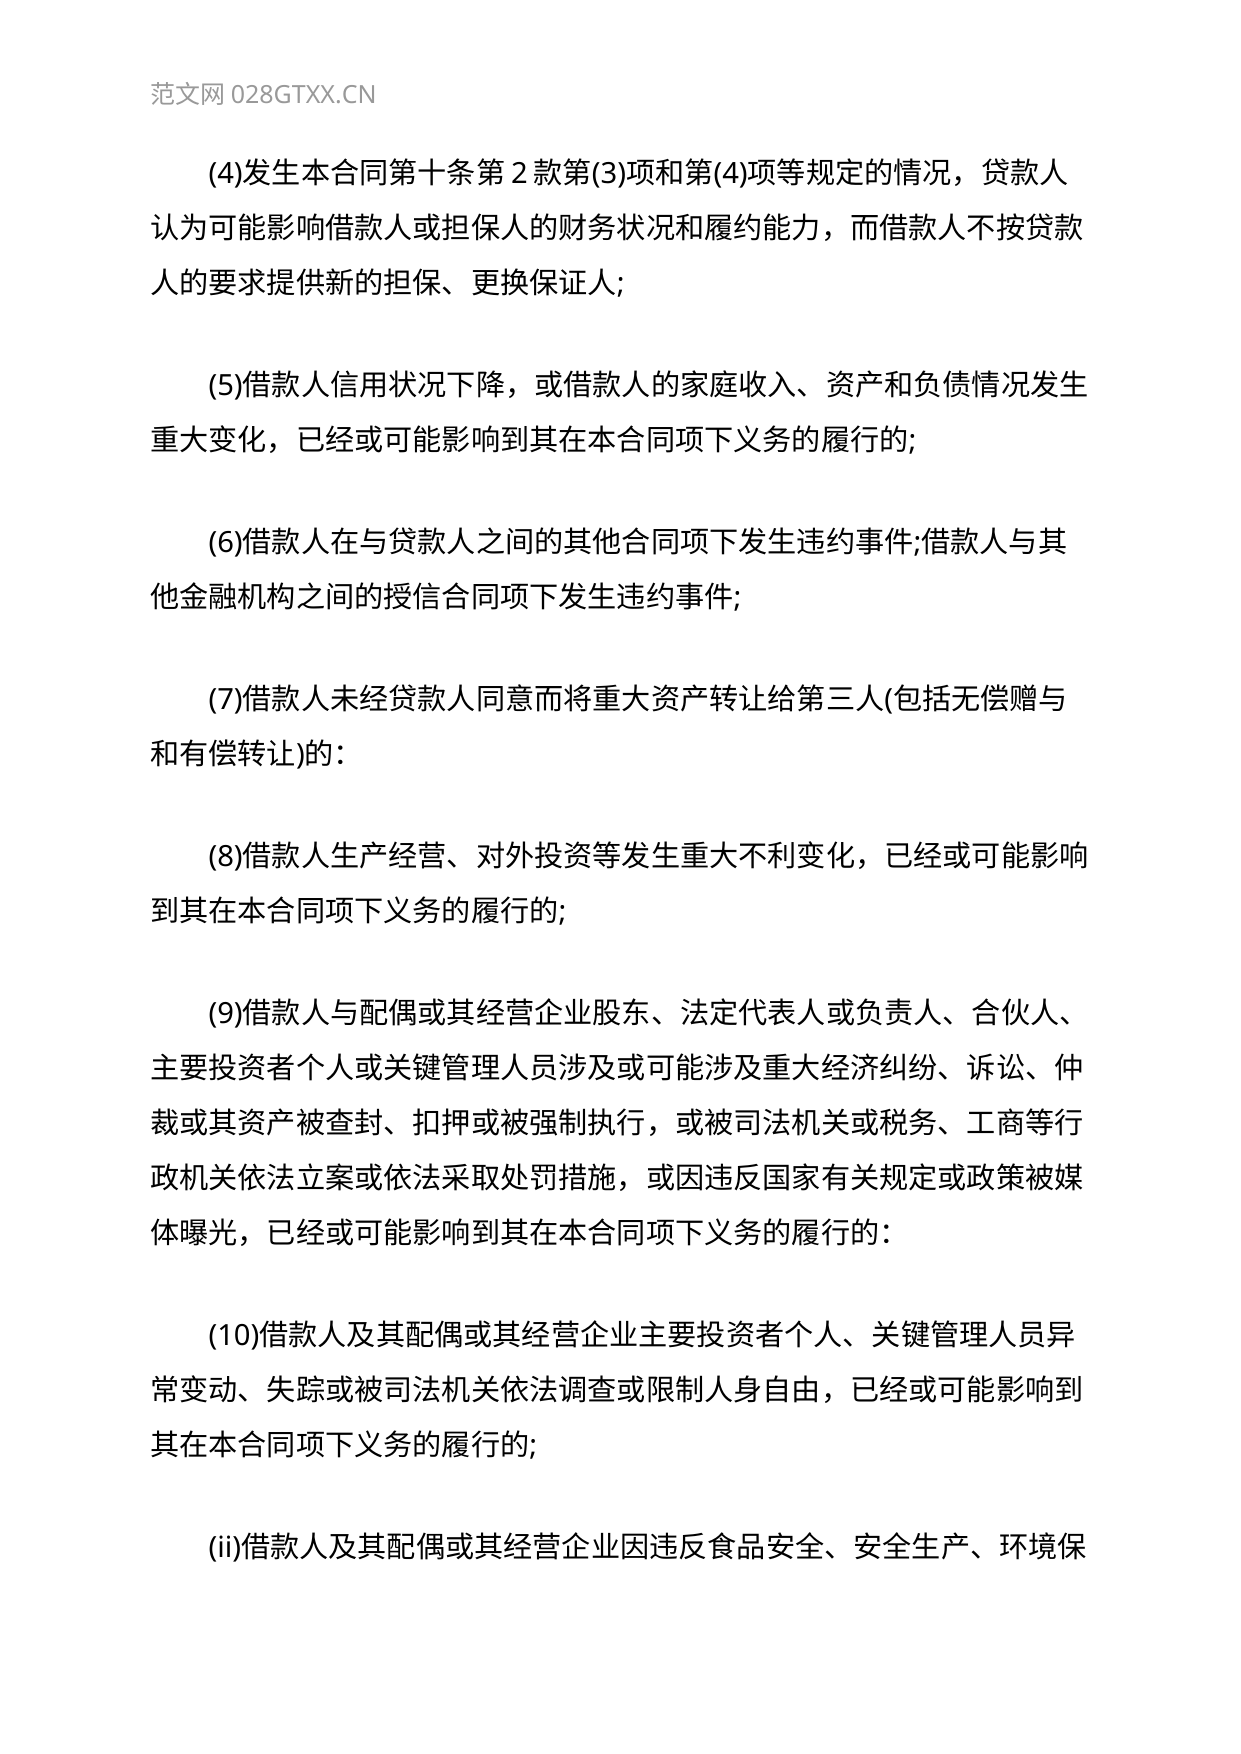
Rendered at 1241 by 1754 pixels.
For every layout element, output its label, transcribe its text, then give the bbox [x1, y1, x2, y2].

text (8)借款人生产经营、对外投资等发生重大不利变化，已经或可能影响到其在本合同项下义务的履行的; [150, 833, 1090, 930]
text (4)发生本合同第十条第2款第(3)项和第(4)项等规定的情况，贷款人认为可能影响借款人或担保人的财务状况和履约能力，而借款人不按贷款人的要求提供新的担保、更换保证人; [150, 150, 1090, 302]
text (6)借款人在与贷款人之间的其他合同项下发生违约事件;借款人与其他金融机构之间的授信合同项下发生违约事件; [150, 519, 1090, 616]
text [150, 1523, 1090, 1566]
text (5)借款人信用状况下降，或借款人的家庭收入、资产和负债情况发生重大变化，已经或可能影响到其在本合同项下义务的履行的; [150, 362, 1090, 459]
text (9)借款人与配偶或其经营企业股东、法定代表人或负责人、合伙人、主要投资者个人或关键管理人员涉及或可能涉及重大经济纠纷、诉讼、仲裁或其资产被查封、扣押或被强制执行，或被司法机关或税务、工商等行政机关依法立案或依法采取处罚措施，或因违反国家有关规定或政策被媒体曝光，已经或可能影响到其在本合同项下义务的履行的： [150, 990, 1090, 1252]
text (10)借款人及其配偶或其经营企业主要投资者个人、关键管理人员异常变动、失踪或被司法机关依法调查或限制人身自由，已经或可能影响到其在本合同项下义务的履行的; [150, 1311, 1090, 1463]
text (7)借款人未经贷款人同意而将重大资产转让给第三人(包括无偿赠与和有偿转让)的： [150, 676, 1090, 773]
